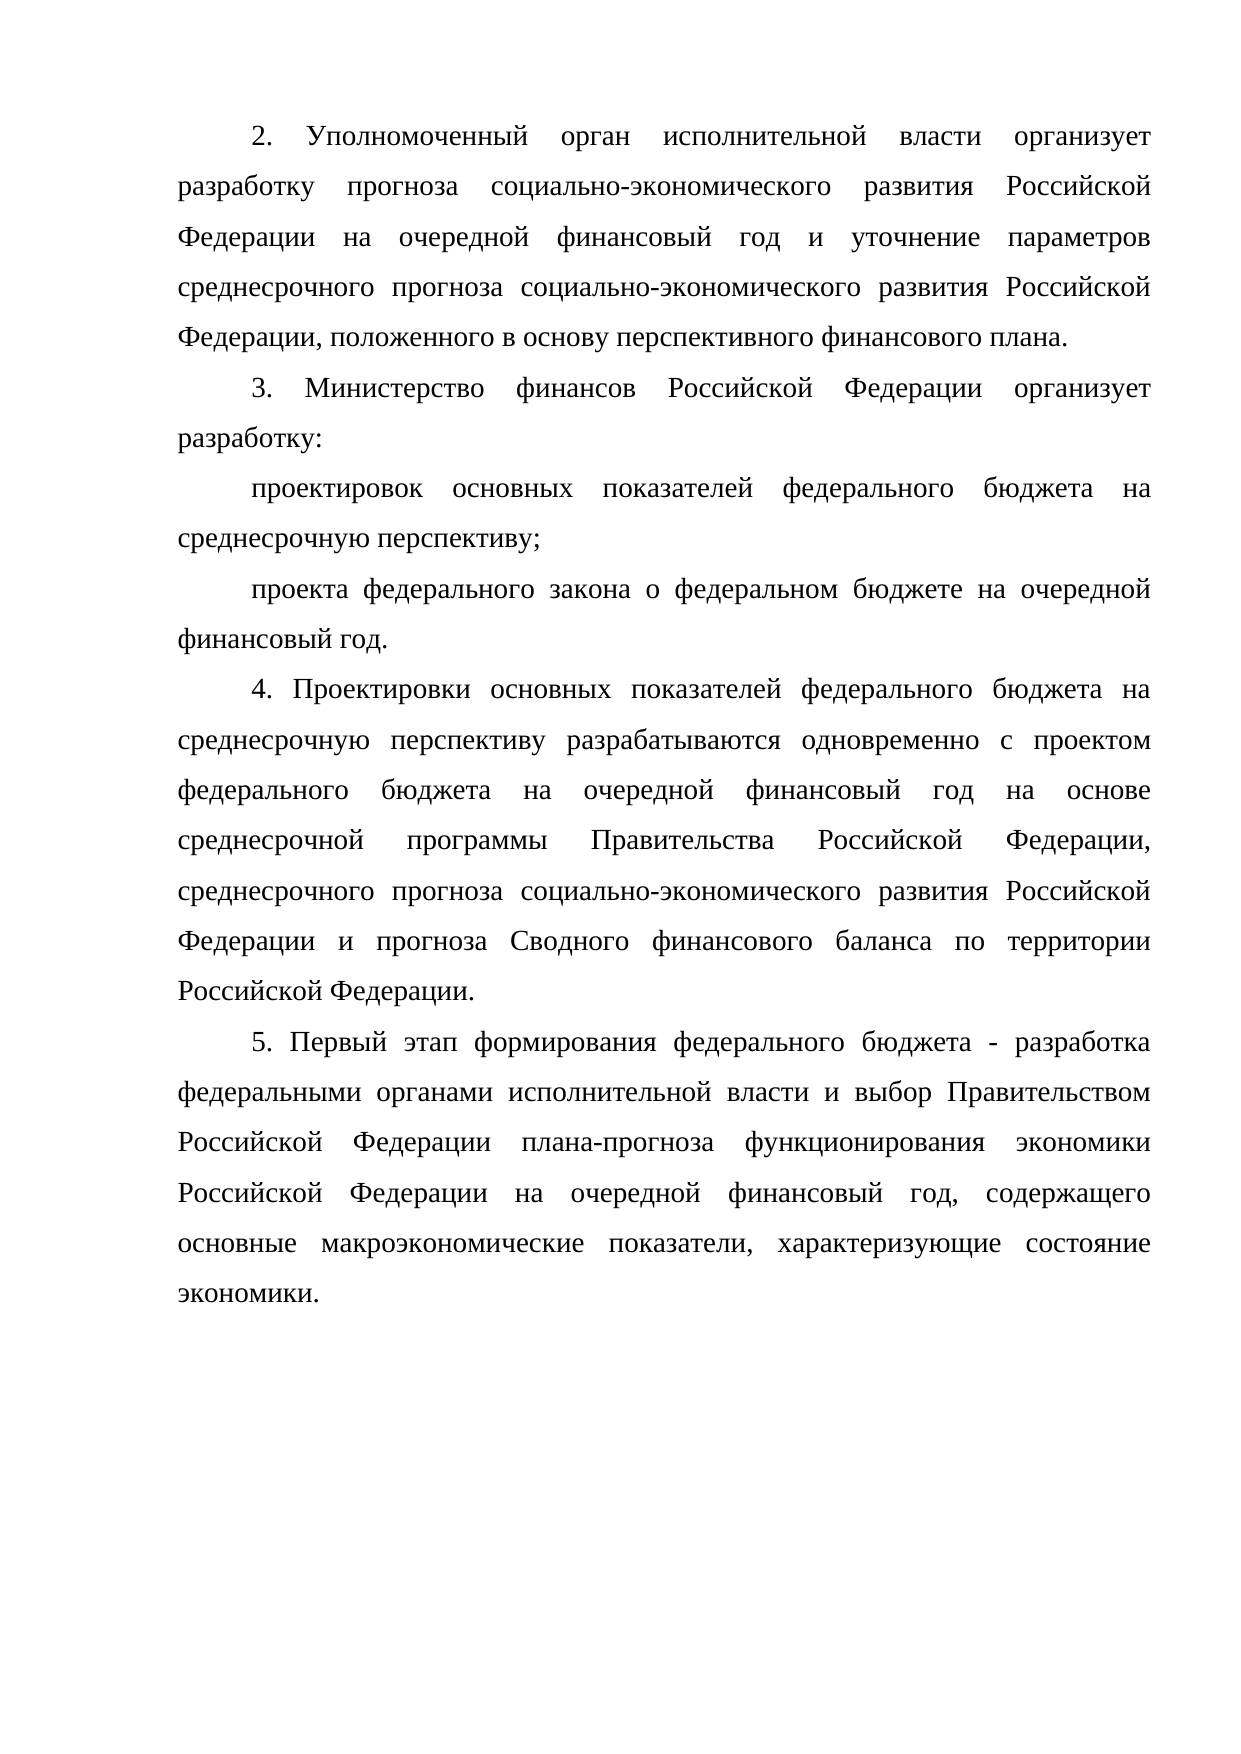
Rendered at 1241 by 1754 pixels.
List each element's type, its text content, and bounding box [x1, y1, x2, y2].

text 3. Министерство финансов Российской Федерации организует разработку: [177, 370, 1152, 453]
text 2. Уполномоченный орган исполнительной власти организует разработку прогноза социально-экономического развития Российской Федерации на очередной финансовый год и уточнение параметров среднесрочного прогноза социально-экономического развития Российской Федерации, положенного в основу перспективного финансового плана. [177, 118, 1152, 353]
text проекта федерального закона о федеральном бюджете на очередной финансовый год. [177, 571, 1152, 655]
text проектировок основных показателей федерального бюджета на среднесрочную перспективу; [177, 470, 1152, 554]
text 4. Проектировки основных показателей федерального бюджета на среднесрочную перспективу разрабатываются одновременно с проектом федерального бюджета на очередной финансовый год на основе среднесрочной программы Правительства Российской Федерации, среднесрочного прогноза социально-экономического развития Российской Федерации и прогноза Сводного финансового баланса по территории Российской Федерации. [177, 672, 1152, 1007]
text 5. Первый этап формирования федерального бюджета - разработка федеральными органами исполнительной власти и выбор Правительством Российской Федерации плана-прогноза функционирования экономики Российской Федерации на очередной финансовый год, содержащего основные макроэкономические показатели, характеризующие состояние экономики. [177, 1024, 1152, 1309]
